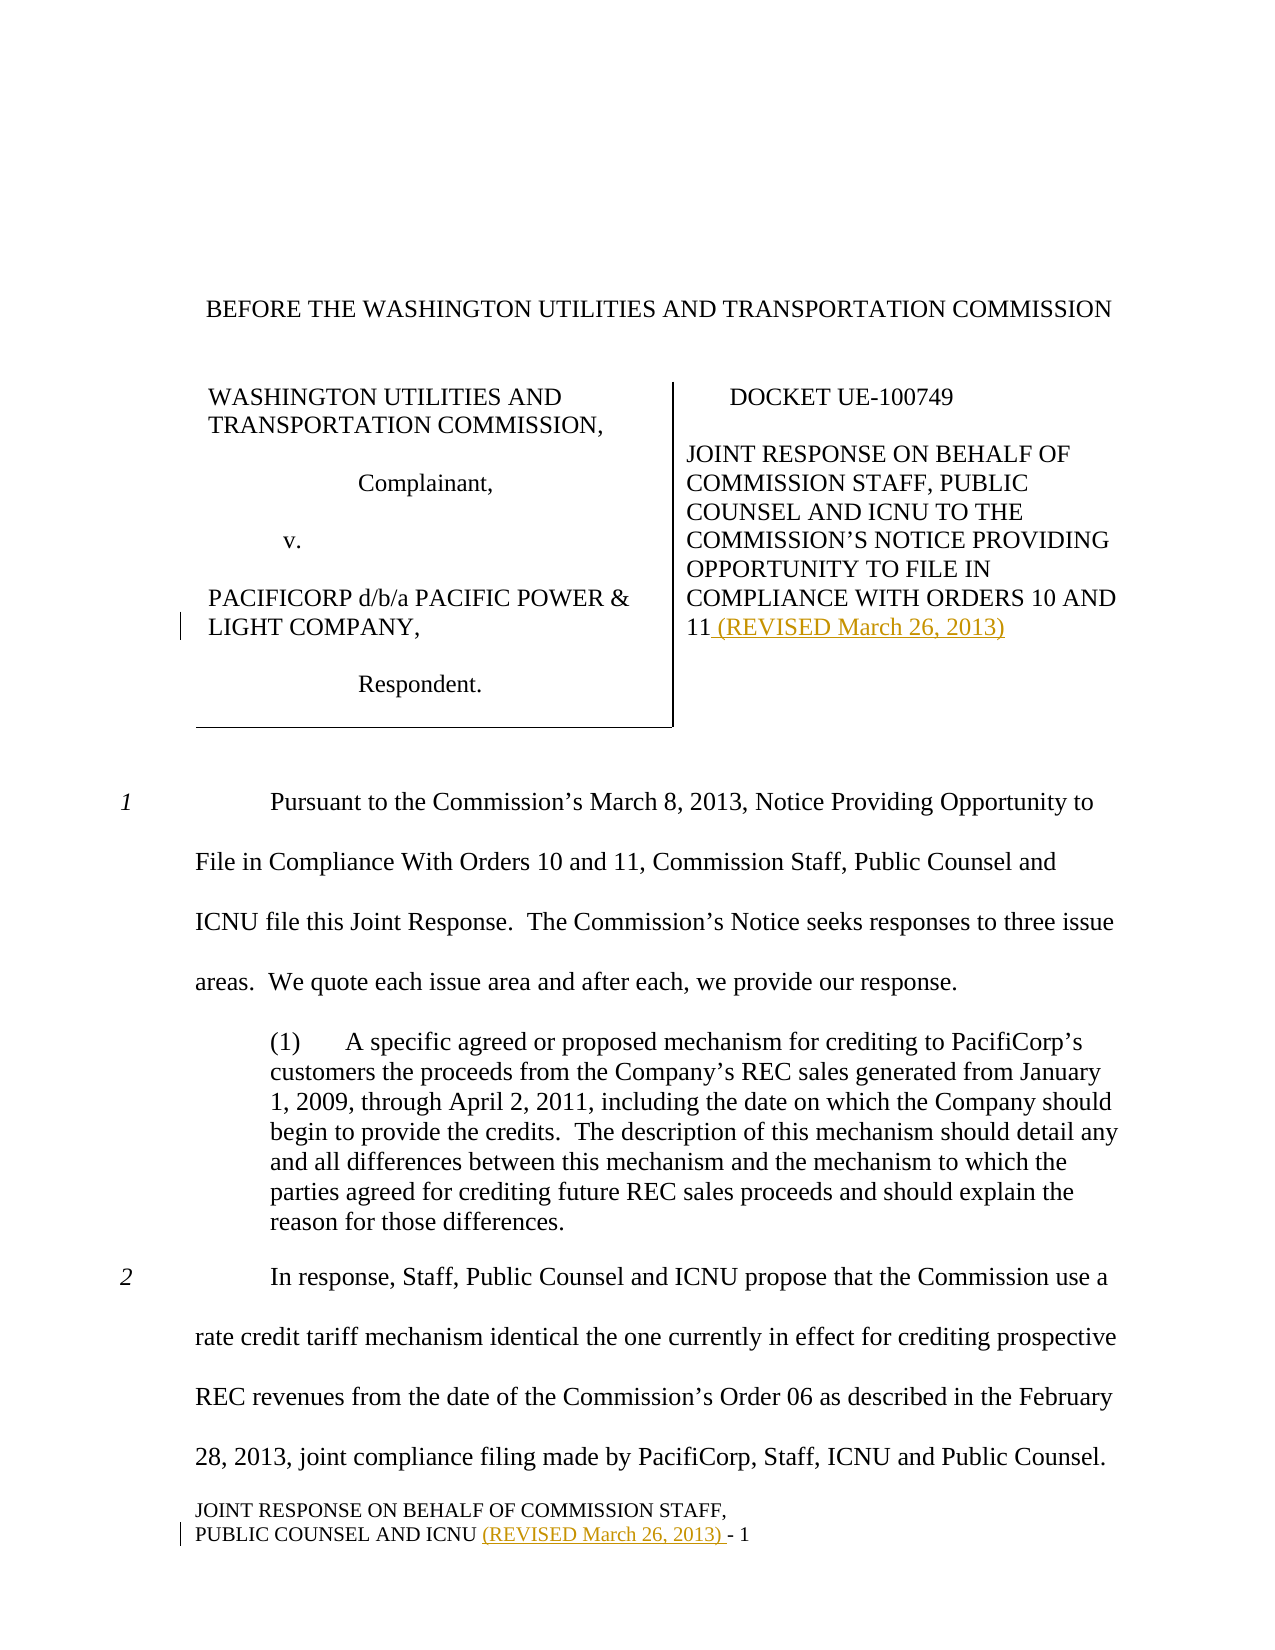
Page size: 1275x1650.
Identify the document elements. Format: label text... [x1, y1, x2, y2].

list Pursuant to the Commission’s March 8, 2013, Notice Providing Opportunity to File in Compliance With Orders 10 and 11, Commission Staff, Public Counsel and ICNU file this Joint Response. The Commission’s Notice seeks responses to three issue areas. We quote each issue area and after each, we provide our response. [120, 786, 1125, 996]
table_header DOCKET UE-100749 JOINT RESPONSE ON BEHALF OF COMMISSION STAFF, PUBLIC COUNSEL AND ICNU TO THE COMMISSION’S NOTICE PROVIDING OPPORTUNITY TO FILE IN COMPLIANCE WITH ORDERS 10 AND 11 [674, 382, 1150, 727]
text BEFORE THE WASHINGTON UTILITIES AND TRANSPORTATION COMMISSION [176, 294, 1142, 322]
text (1) A specific agreed or proposed mechanism for crediting to PacifiCorp’s customers the proceeds from the Company’s REC sales generated from January 1, 2009, through April 2, 2011, including the date on which the Company should begin to provide the credits. The description of this mechanism should detail any and all differences between this mechanism and the mechanism to which the parties agreed for crediting future REC sales proceeds and should explain the reason for those differences. [270, 1026, 1125, 1236]
table_header WASHINGTON UTILITIES AND TRANSPORTATION COMMISSION, Complainant, v. PACIFICORP d/b/a PACIFIC POWER & LIGHT COMPANY, Respondent. [196, 382, 672, 727]
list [120, 1261, 1125, 1471]
